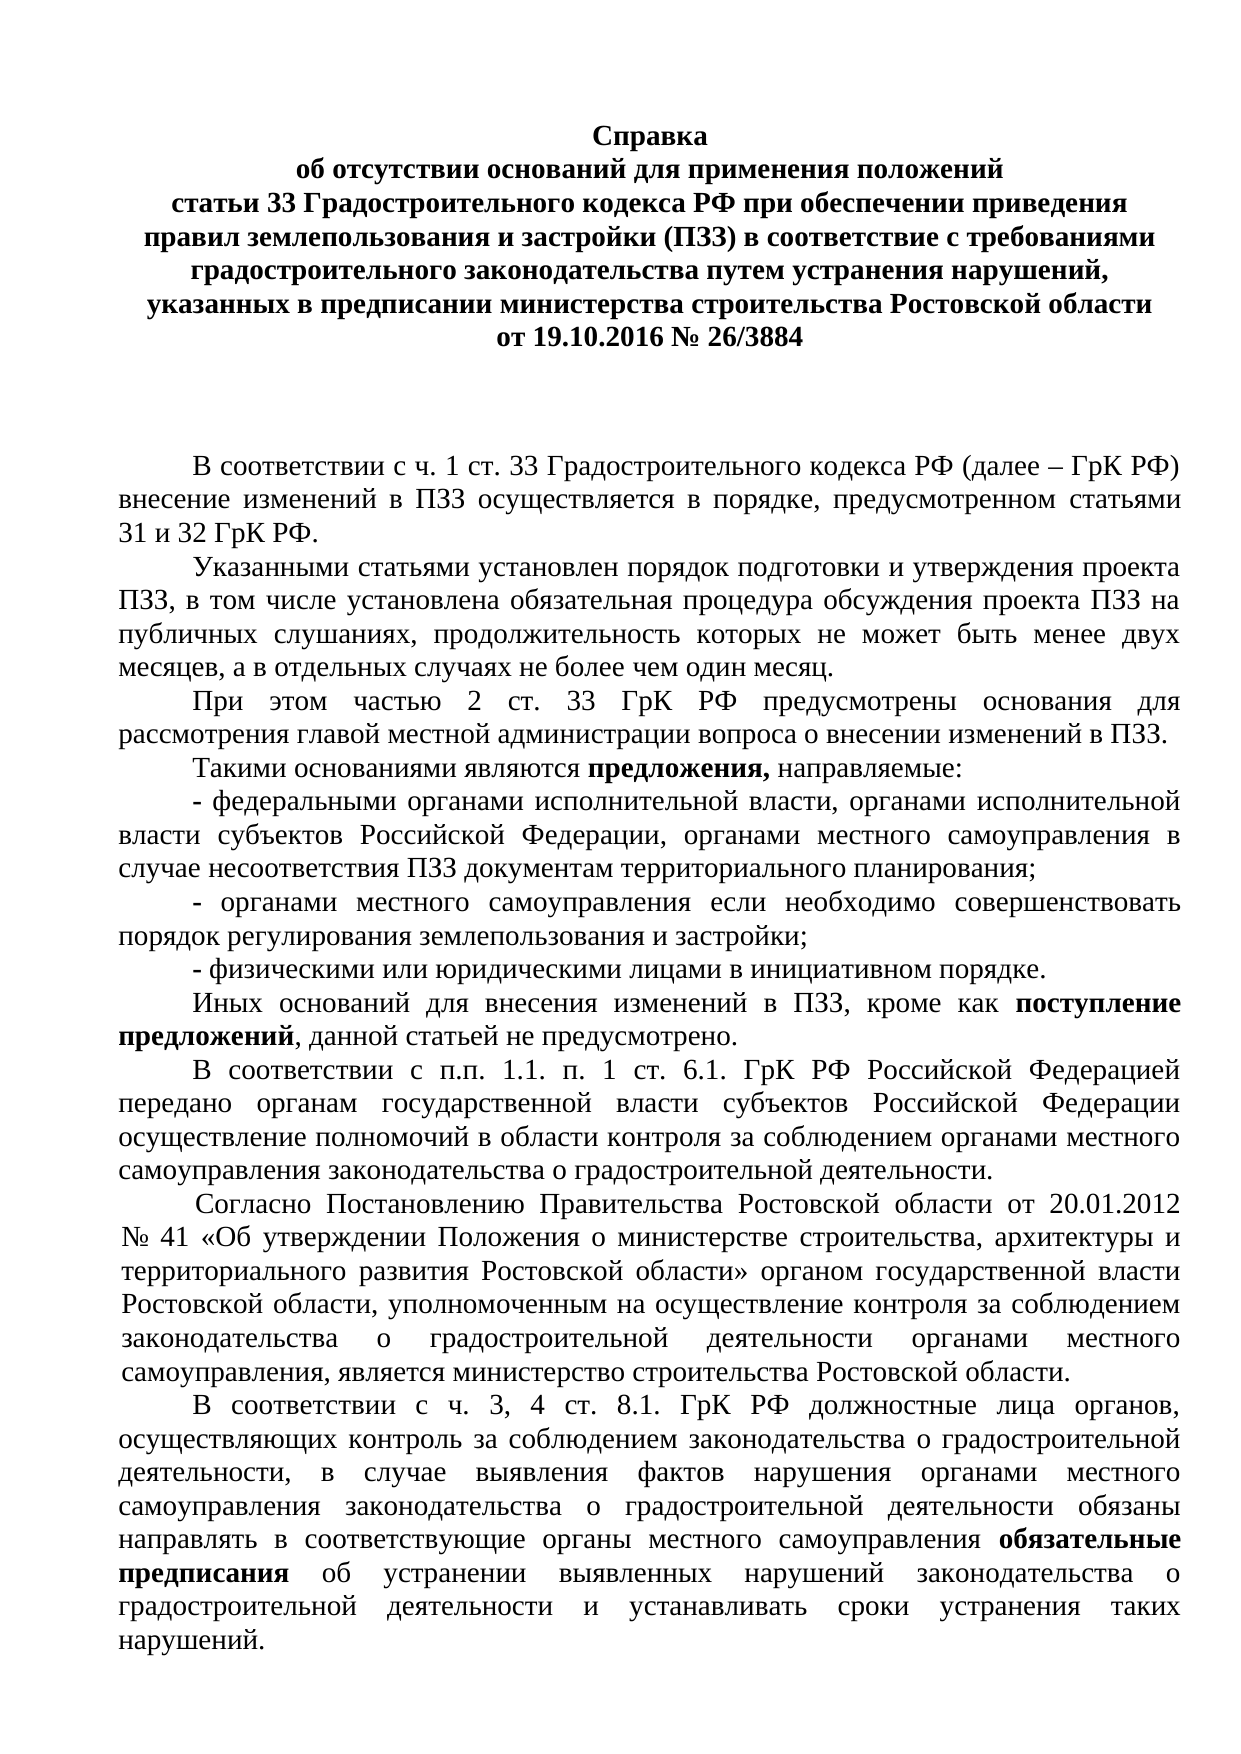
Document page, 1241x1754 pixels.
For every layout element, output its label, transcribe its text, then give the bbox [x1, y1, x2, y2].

text Такими основаниями являются предложения, направляемые: [118, 750, 1181, 783]
text - органами местного самоуправления если необходимо совершенствовать порядок регулирования землепользования и застройки; [118, 884, 1181, 951]
text Указанными статьями установлен порядок подготовки и утверждения проекта ПЗЗ, в том числе установлена обязательная процедура обсуждения проекта ПЗЗ на публичных слушаниях, продолжительность которых не может быть менее двух месяцев, а в отдельных случаях не более чем один месяц. [118, 549, 1181, 683]
text Иных оснований для внесения изменений в ПЗЗ, кроме как поступление предложений, данной статьей не предусмотрено. [118, 985, 1181, 1052]
text - физическими или юридическими лицами в инициативном порядке. [118, 951, 1181, 985]
text статьи 33 Градостроительного кодекса РФ при обеспечении приведения [118, 185, 1181, 219]
text При этом частью 2 ст. 33 ГрК РФ предусмотрены основания для рассмотрения главой местной администрации вопроса о внесении изменений в ПЗЗ. [118, 683, 1181, 750]
text - федеральными органами исполнительной власти, органами исполнительной власти субъектов Российской Федерации, органами местного самоуправления в случае несоответствия ПЗЗ документам территориального планирования; [118, 783, 1181, 884]
text правил землепользования и застройки (ПЗЗ) в соответствие с требованиями градостроительного законодательства путем устранения нарушений, указанных в предписании министерства строительства Ростовской области [118, 219, 1181, 319]
text В соответствии с ч. 3, 4 ст. 8.1. ГрК РФ должностные лица органов, осуществляющих контроль за соблюдением законодательства о градостроительной деятельности, в случае выявления фактов нарушения органами местного самоуправления законодательства о градостроительной деятельности обязаны направлять в соответствующие органы местного самоуправления обязательные предписания об устранении выявленных нарушений законодательства о градостроительной деятельности и устанавливать сроки устранения таких нарушений. [118, 1387, 1181, 1656]
text от 19.10.2016 № 26/3884 [118, 319, 1181, 353]
text Справка [118, 118, 1181, 152]
text Согласно Постановлению Правительства Ростовской области от 20.01.2012 № 41 «Об утверждении Положения о министерстве строительства, архитектуры и территориального развития Ростовской области» органом государственной власти Ростовской области, уполномоченным на осуществление контроля за соблюдением законодательства о градостроительной деятельности органами местного самоуправления, является министерство строительства Ростовской области. [121, 1186, 1181, 1387]
text В соответствии с ч. 1 ст. 33 Градостроительного кодекса РФ (далее – ГрК РФ) внесение изменений в ПЗЗ осуществляется в порядке, предусмотренном статьями 31 и 32 ГрК РФ. [118, 448, 1181, 549]
text В соответствии с п.п. 1.1. п. 1 ст. 6.1. ГрК РФ Российской Федерацией передано органам государственной власти субъектов Российской Федерации осуществление полномочий в области контроля за соблюдением органами местного самоуправления законодательства о градостроительной деятельности. [118, 1052, 1181, 1186]
text об отсутствии оснований для применения положений [118, 152, 1181, 185]
